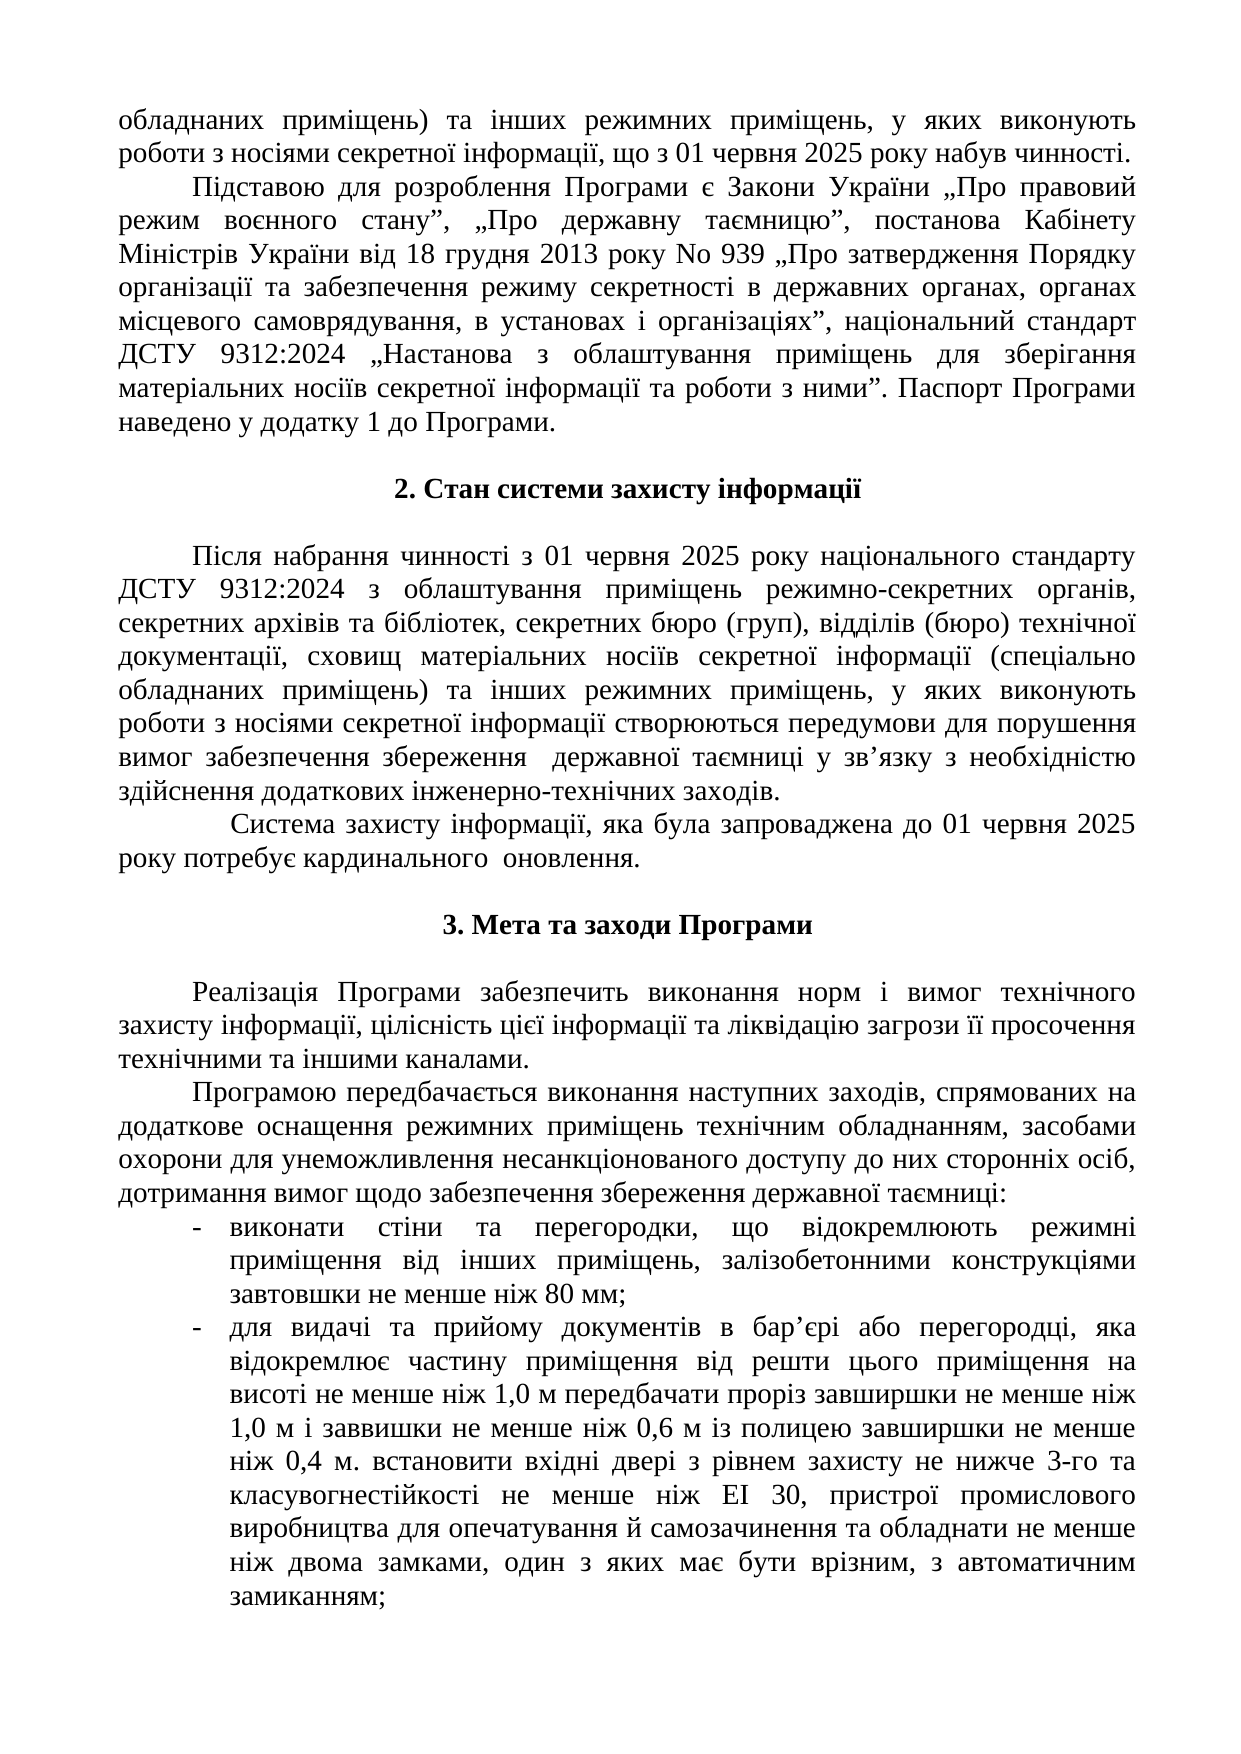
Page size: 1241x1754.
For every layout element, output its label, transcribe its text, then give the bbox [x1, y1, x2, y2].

text Система захисту інформації, яка була запроваджена до 01 червня 2025 року потребує кардинального оновлення. [118, 806, 1137, 873]
text 3. Мета та заходи Програми [118, 907, 1137, 940]
text Програмою передбачається виконання наступних заходів, спрямованих на додаткове оснащення режимних приміщень технічним обладнанням, засобами охорони для унеможливлення несанкціонованого доступу до них сторонніх осіб, дотримання вимог щодо забезпечення збереження державної таємниці: [118, 1074, 1137, 1209]
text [118, 102, 1137, 169]
list виконати стіни та перегородки, що відокремлюють режимні приміщення від інших приміщень, залізобетонними конструкціями завтовшки не менше ніж 80 мм; [192, 1209, 1137, 1309]
text 2. Стан системи захисту інформації [118, 471, 1137, 504]
list для видачі та прийому документів в бар’єрі або перегородці, яка відокремлює частину приміщення від решти цього приміщення на висоті не менше ніж 1,0 м передбачати проріз завширшки не менше ніж 1,0 м і заввишки не менше ніж 0,6 м із полицею завширшки не менше ніж 0,4 м. встановити вхідні двері з рівнем захисту не нижче 3-го та класувогнестійкості не менше ніж ЕІ 30, пристрої промислового виробництва для опечатування й самозачинення та обладнати не менше ніж двома замками, один з яких має бути врізним, з автоматичним замиканням; [192, 1309, 1137, 1611]
text Після набрання чинності з 01 червня 2025 року національного стандарту ДСТУ 9312:2024 з облаштування приміщень режимно-секретних органів, секретних архівів та бібліотек, секретних бюро (груп), відділів (бюро) технічної документації, сховищ матеріальних носіїв секретної інформації (спеціально обладнаних приміщень) та інших режимних приміщень, у яких виконують роботи з носіями секретної інформації створюються передумови для порушення вимог забезпечення збереження державної таємниці у зв’язку з необхідністю здійснення додаткових інженерно-технічних заходів. [118, 538, 1137, 806]
text Реалізація Програми забезпечить виконання норм і вимог технічного захисту інформації, цілісність цієї інформації та ліквідацію загрози її просочення технічними та іншими каналами. [118, 974, 1137, 1074]
text Підставою для розроблення Програми є Закони України „Про правовий режим воєнного стану”, „Про державну таємницю”, постанова Кабінету Міністрів України від 18 грудня 2013 року No 939 „Про затвердження Порядку організації та забезпечення режиму секретності в державних органах, органах місцевого самоврядування, в установах і організаціях”, національний стандарт ДСТУ 9312:2024 „Настанова з облаштування приміщень для зберігання матеріальних носіїв секретної інформації та роботи з ними”. Паспорт Програми наведено у додатку 1 до Програми. [118, 169, 1137, 437]
